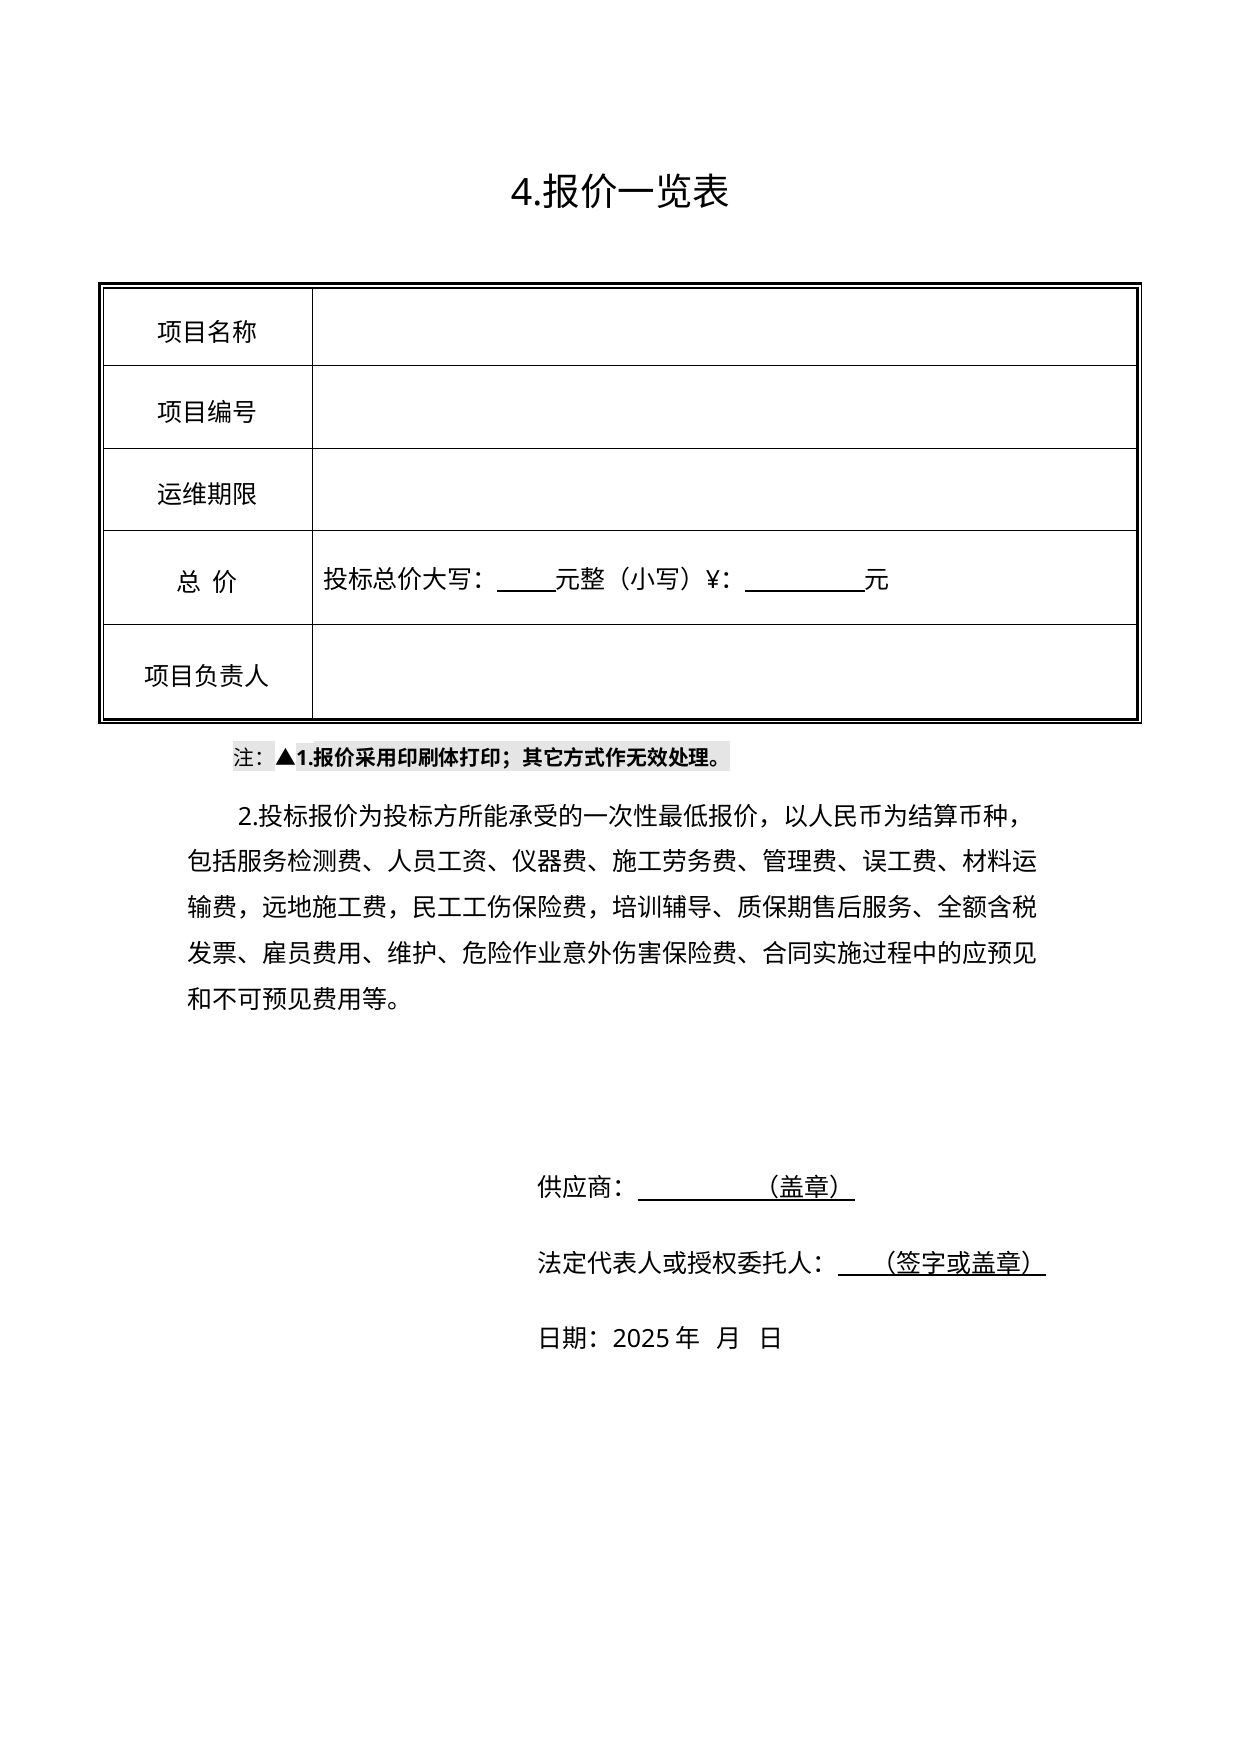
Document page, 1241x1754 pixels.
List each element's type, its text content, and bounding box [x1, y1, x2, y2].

table_cell 运维期限 [104, 449, 312, 530]
table_cell 总 价 [104, 531, 312, 624]
table_header [313, 289, 1136, 365]
text 注：▲1.报价采用印刷体打印；其它方式作无效处理。 [233, 724, 1053, 776]
text 供应商： （盖章） [187, 1168, 1053, 1204]
table_cell 项目编号 [104, 366, 312, 447]
text 日期：2025年 月 日 [187, 1318, 1053, 1354]
text 2.投标报价为投标方所能承受的一次性最低报价，以人民币为结算币种，包括服务检测费、人员工资、仪器费、施工劳务费、管理费、误工费、材料运输费，远地施工费，民工工伤保险费，培训辅导、质保期售后服务、全额含税发票、雇员费用、维护、危险作业意外伤害保险费、合同实施过程中的应预见和不可预见费用等。 [187, 788, 1053, 1017]
table_cell [313, 449, 1136, 530]
table_cell 项目负责人 [104, 625, 312, 717]
text 法定代表人或授权委托人： （签字或盖章） [187, 1243, 1053, 1279]
table_cell 投标总价大写： 元整（小写）¥： 元 [313, 531, 1136, 624]
table_header 项目名称 [104, 289, 312, 365]
table_cell [313, 366, 1136, 447]
table_cell [313, 625, 1136, 717]
text 4.报价一览表 [187, 162, 1053, 216]
